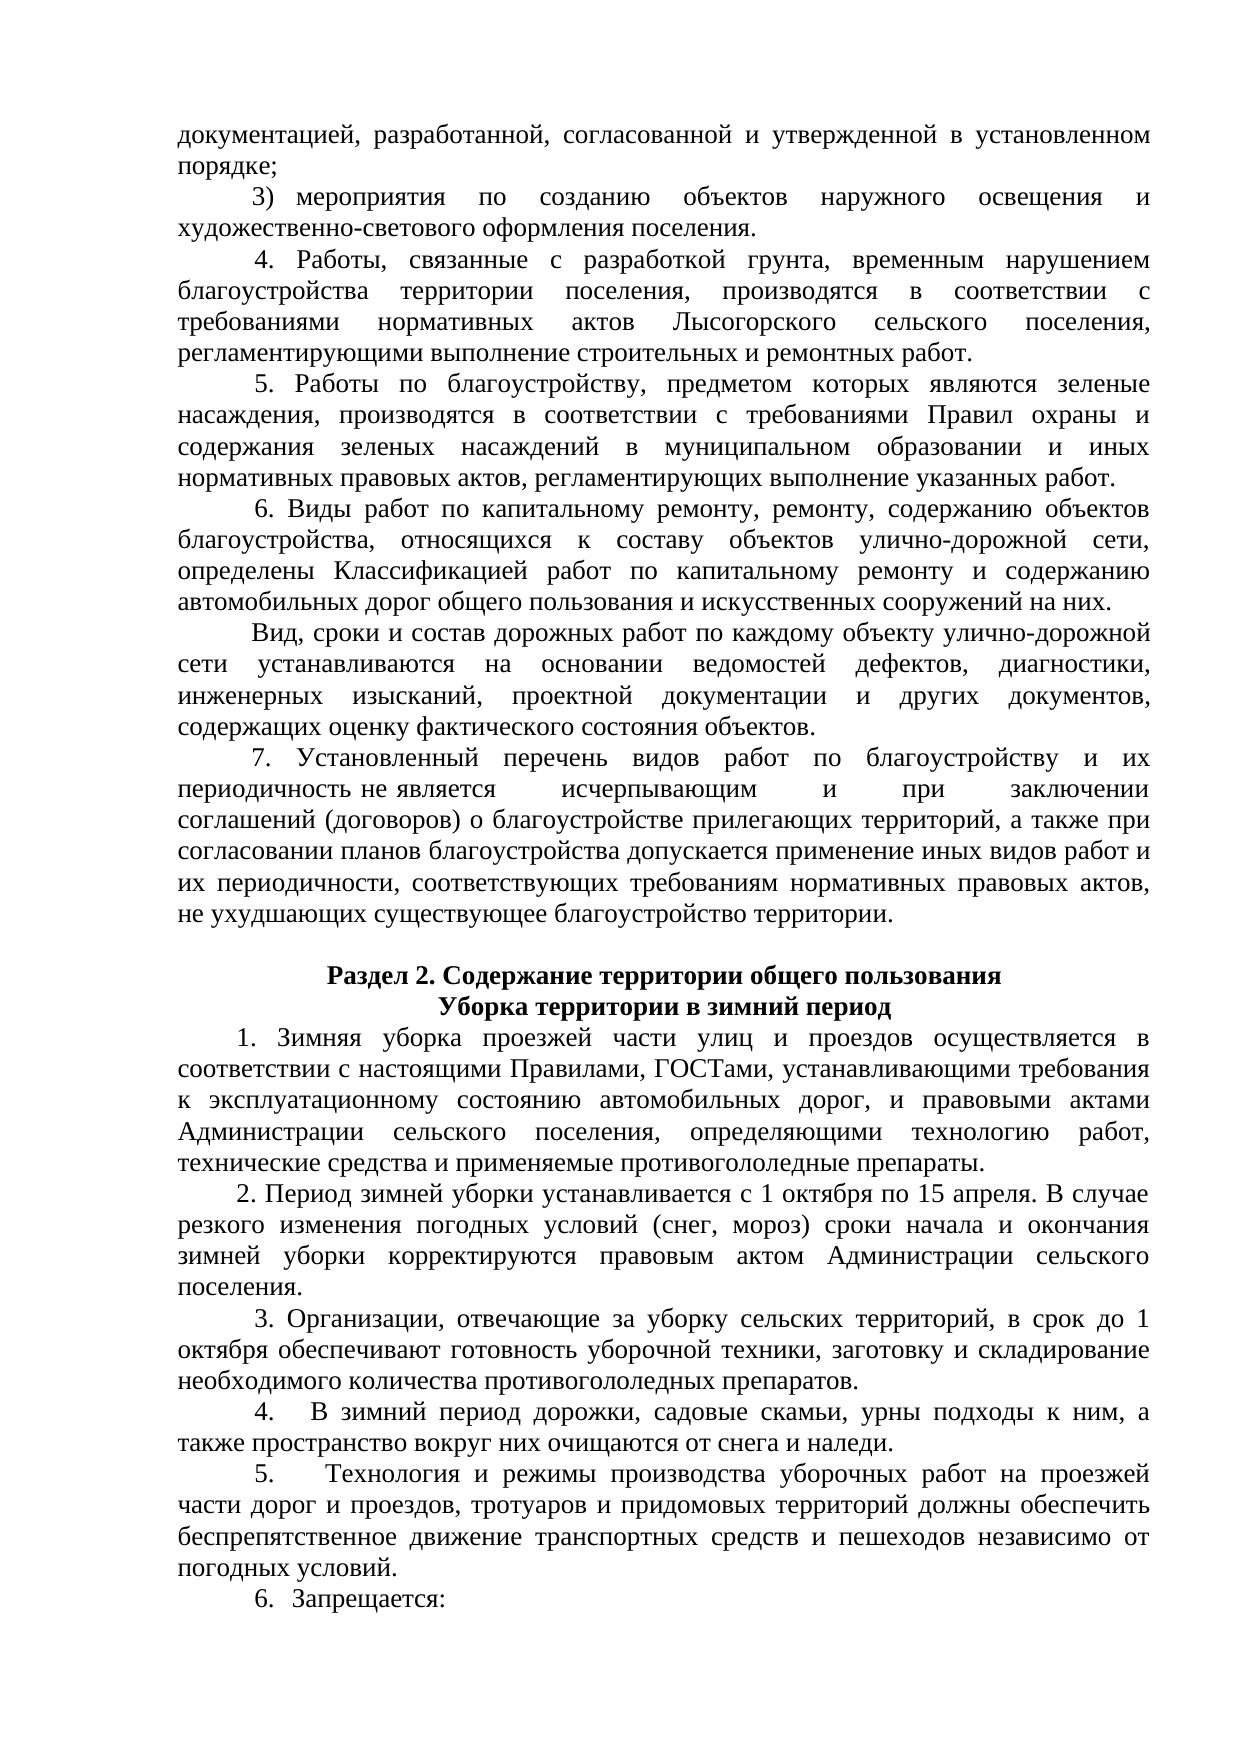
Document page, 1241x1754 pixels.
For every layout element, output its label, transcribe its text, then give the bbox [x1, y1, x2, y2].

list мероприятия по созданию объектов наружного освещения и художественно-светового оформления поселения. [177, 180, 1151, 243]
text 2. Период зимней уборки устанавливается с 1 октября по 15 апреля. В случае резкого изменения погодных условий (снег, мороз) сроки начала и окончания зимней уборки корректируются правовым актом Администрации сельского поселения. [177, 1177, 1151, 1302]
text Вид, сроки и состав дорожных работ по каждому объекту улично-дорожной сети устанавливаются на основании ведомостей дефектов, диагностики, инженерных изысканий, проектной документации и других документов, содержащих оценку фактического состояния объектов. [177, 616, 1152, 741]
list В зимний период дорожки, садовые скамьи, урны подходы к ним, а также пространство вокруг них очищаются от снега и наледи. [177, 1395, 1151, 1457]
list Технология и режимы производства уборочных работ на проезжей части дорог и проездов, тротуаров и придомовых территорий должны обеспечить беспрепятственное движение транспортных средств и пешеходов независимо от погодных условий. [177, 1457, 1151, 1582]
text Раздел 2. Содержание территории общего пользования [177, 959, 1152, 990]
text 4. Работы, связанные с разработкой грунта, временным нарушением благоустройства территории поселения, производятся в соответствии с требованиями нормативных актов Лысогорского сельского поселения, регламентирующими выполнение строительных и ремонтных работ. [177, 243, 1152, 367]
text Уборка территории в зимний период [177, 990, 1152, 1021]
list Запрещается: [254, 1582, 1152, 1613]
text 1. Зимняя уборка проезжей части улиц и проездов осуществляется в соответствии с настоящими Правилами, ГОСТами, устанавливающими требования к эксплуатационному состоянию автомобильных дорог, и правовыми актами Администрации сельского поселения, определяющими технологию работ, технические средства и применяемые противогололедные препараты. [177, 1021, 1151, 1177]
text 7. Установленный перечень видов работ по благоустройству и их периодичность не является исчерпывающим и при заключении соглашений (договоров) о благоустройстве прилегающих территорий, а также при согласовании планов благоустройства допускается применение иных видов работ и их периодичности, соответствующих требованиям нормативных правовых актов, не ухудшающих существующее благоустройство территории. [177, 741, 1152, 928]
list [177, 118, 1152, 180]
text 5. Работы по благоустройству, предметом которых являются зеленые насаждения, производятся в соответствии с требованиями Правил охраны и содержания зеленых насаждений в муниципальном образовании и иных нормативных правовых актов, регламентирующих выполнение указанных работ. [177, 367, 1151, 492]
text 3. Организации, отвечающие за уборку сельских территорий, в срок до 1 октября обеспечивают готовность уборочной техники, заготовку и складирование необходимого количества противогололедных препаратов. [177, 1302, 1151, 1395]
text 6. Виды работ по капитальному ремонту, ремонту, содержанию объектов благоустройства, относящихся к составу объектов улично-дорожной сети, определены Классификацией работ по капитальному ремонту и содержанию автомобильных дорог общего пользования и искусственных сооружений на них. [177, 492, 1151, 616]
